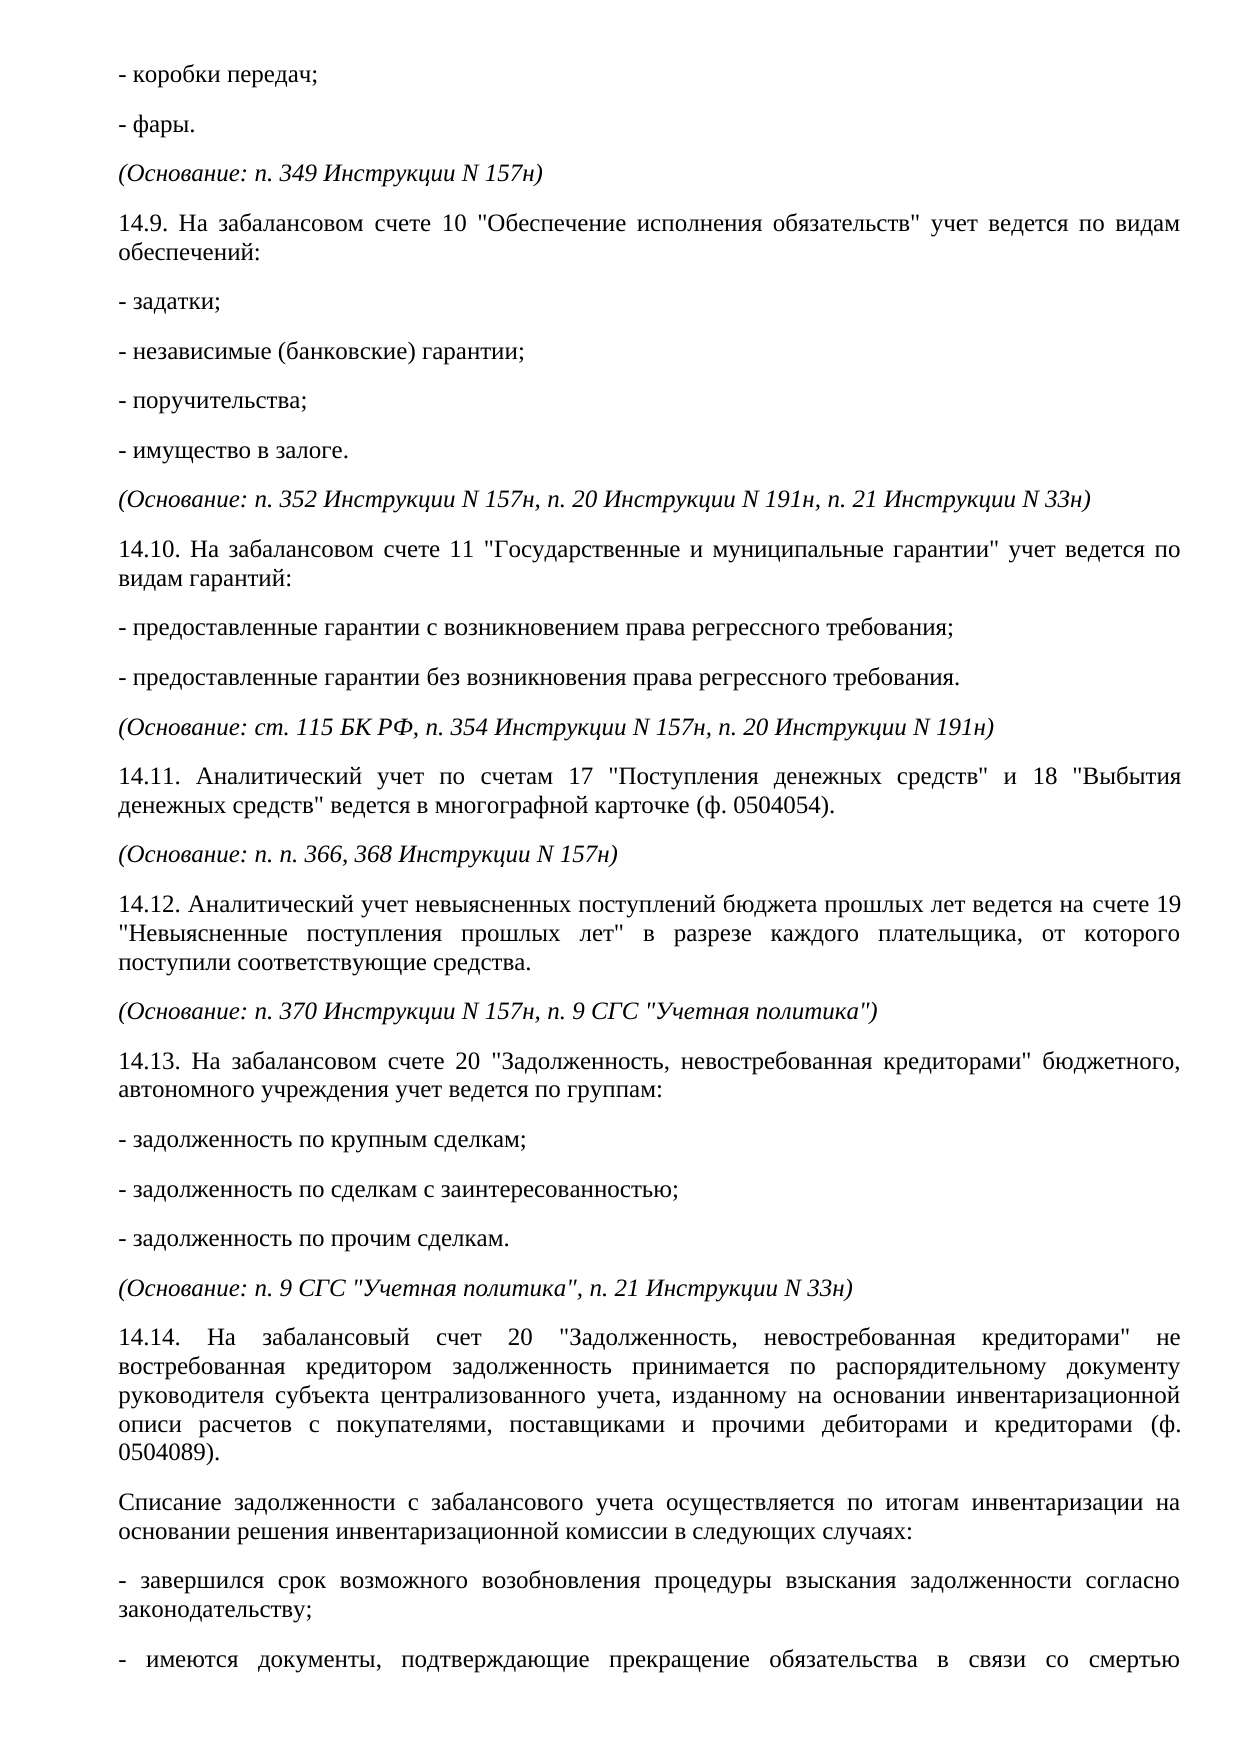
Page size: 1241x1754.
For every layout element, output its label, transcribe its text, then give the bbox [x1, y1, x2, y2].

text (Основание: п. 349 Инструкции N 157н) [118, 158, 1181, 187]
text - задолженность по сделкам с заинтересованностью; [118, 1174, 1181, 1202]
text 14.11. Аналитический учет по счетам 17 "Поступления денежных средств" и 18 "Выбытия денежных средств" ведется в многографной карточке (ф. 0504054). [118, 761, 1181, 819]
text - завершился срок возможного возобновления процедуры взыскания задолженности согласно законодательству; [118, 1565, 1181, 1623]
text - задатки; [118, 286, 1181, 315]
text - независимые (банковские) гарантии; [118, 336, 1181, 364]
text (Основание: п. 352 Инструкции N 157н, п. 20 Инструкции N 191н, п. 21 Инструкции N 33н) [118, 484, 1181, 513]
text Списание задолженности с забалансового учета осуществляется по итогам инвентаризации на основании решения инвентаризационной комиссии в следующих случаях: [118, 1487, 1181, 1544]
text - поручительства; [118, 385, 1181, 414]
text - задолженность по крупным сделкам; [118, 1124, 1181, 1153]
text - задолженность по прочим сделкам. [118, 1223, 1181, 1252]
text 14.13. На забалансовом счете 20 "Задолженность, невостребованная кредиторами" бюджетного, автономного учреждения учет ведется по группам: [118, 1046, 1181, 1103]
text 14.9. На забалансовом счете 10 "Обеспечение исполнения обязательств" учет ведется по видам обеспечений: [118, 208, 1181, 265]
text - фары. [118, 109, 1181, 137]
text - предоставленные гарантии без возникновения права регрессного требования. [118, 662, 1181, 691]
text (Основание: п. п. 366, 368 Инструкции N 157н) [118, 839, 1181, 868]
text 14.14. На забалансовый счет 20 "Задолженность, невостребованная кредиторами" не востребованная кредитором задолженность принимается по распорядительному документу руководителя субъекта централизованного учета, изданному на основании инвентаризационной описи расчетов с покупателями, поставщиками и прочими дебиторами и кредиторами (ф. 0504089). [118, 1322, 1181, 1466]
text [118, 1644, 1181, 1672]
text - коробки передач; [118, 59, 1181, 88]
text (Основание: п. 370 Инструкции N 157н, п. 9 СГС "Учетная политика") [118, 996, 1181, 1025]
text 14.10. На забалансовом счете 11 "Государственные и муниципальные гарантии" учет ведется по видам гарантий: [118, 534, 1181, 592]
text - предоставленные гарантии с возникновением права регрессного требования; [118, 612, 1181, 641]
text - имущество в залоге. [118, 435, 1181, 464]
text (Основание: п. 9 СГС "Учетная политика", п. 21 Инструкции N 33н) [118, 1273, 1181, 1302]
text 14.12. Аналитический учет невыясненных поступлений бюджета прошлых лет ведется на счете 19 "Невыясненные поступления прошлых лет" в разрезе каждого плательщика, от которого поступили соответствующие средства. [118, 889, 1181, 975]
text (Основание: ст. 115 БК РФ, п. 354 Инструкции N 157н, п. 20 Инструкции N 191н) [118, 712, 1181, 740]
